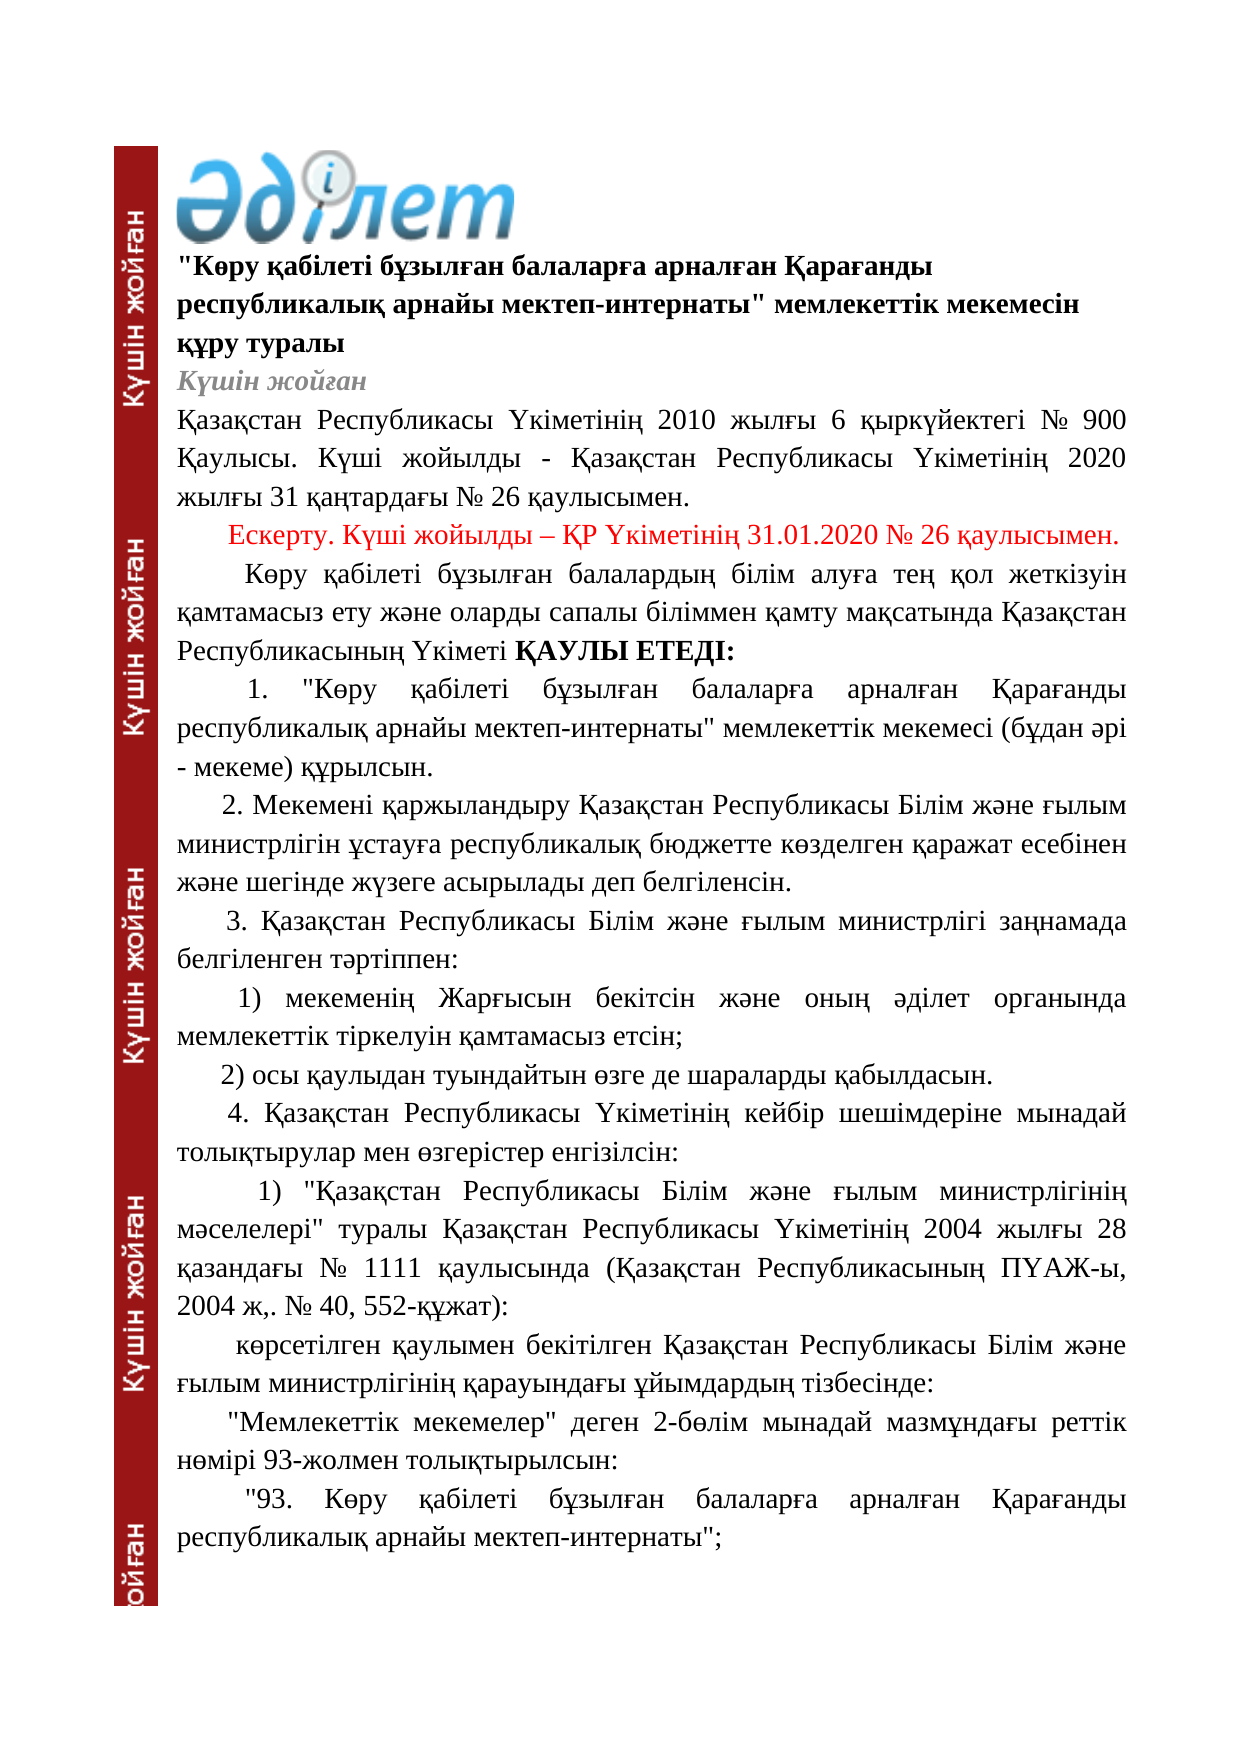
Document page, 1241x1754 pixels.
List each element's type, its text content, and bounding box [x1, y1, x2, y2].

picture [114, 1476, 158, 1481]
text 2. Мекемені қаржыландыру Қазақстан Республикасы Білім және ғылым министрлігін ұстауға республикалық бюджетте көзделген қаражат есебінен және шегінде жүзеге асырылады деп белгіленсін. [112, 787, 1128, 898]
picture [114, 1091, 158, 1096]
picture [114, 1322, 158, 1327]
text Көру қабілеті бұзылған балалардың білім алуға тең қол жеткізуін қамтамасыз ету және оларды сапалы біліммен қамту мақсатында Қазақстан Республикасының Үкіметі ҚАУЛЫ ЕТЕДІ: [112, 556, 1128, 667]
picture [114, 667, 158, 672]
picture [114, 358, 158, 363]
picture [114, 551, 158, 556]
picture [114, 1553, 158, 1606]
text Қазақстан Республикасы Үкіметінің 2010 жылғы 6 қыркүйектегі № 900 Қаулысы. Күші жойылды - Қазақстан Республикасы Үкіметінің 2020 жылғы 31 қаңтардағы № 26 қаулысымен. [112, 402, 1128, 512]
picture [114, 898, 158, 903]
text көрсетілген қаулымен бекітілген Қазақстан Республикасы Білім және ғылым министрлігінің қарауындағы ұйымдардың тізбесінде: [112, 1327, 1128, 1399]
text Күшін жойған [112, 363, 1128, 397]
text "93. Көру қабілеті бұзылған балаларға арналған Қарағанды республикалық арнайы мектеп-интернаты"; [112, 1481, 1128, 1553]
picture [114, 1399, 158, 1404]
text "Көру қабілеті бұзылған балаларға арналған Қарағанды республикалық арнайы мектеп-интернаты" мемлекеттік мекемесін құру туралы [112, 248, 1128, 358]
text 4. Қазақстан Республикасы Үкіметінің кейбір шешімдеріне мынадай толықтырулар мен өзгерістер енгізілсін: [112, 1096, 1128, 1168]
picture [114, 975, 158, 980]
text "Мемлекеттік мекемелер" деген 2-бөлім мынадай мазмұндағы реттік нөмірі 93-жолмен толықтырылсын: [112, 1404, 1128, 1476]
text 2) осы қаулыдан туындайтын өзге де шараларды қабылдасын. [112, 1057, 1128, 1091]
picture [176, 150, 515, 244]
picture [114, 146, 158, 248]
picture [114, 782, 158, 787]
picture [114, 1052, 158, 1057]
picture [114, 397, 158, 402]
text Ескерту. Күші жойылды – ҚР Үкіметінің 31.01.2020 № 26 қаулысымен. [112, 517, 1128, 551]
text 1) "Қазақстан Республикасы Білім және ғылым министрлігінің мәселелері" туралы Қазақстан Республикасы Үкіметінің 2004 жылғы 28 қазандағы № 1111 қаулысында (Қазақстан Республикасының ПҮАЖ-ы, 2004 ж,. № 40, 552-құжат): [112, 1173, 1128, 1322]
picture [114, 512, 158, 517]
text 3. Қазақстан Республикасы Білім және ғылым министрлігі заңнамада белгіленген тәртіппен: [112, 903, 1128, 975]
text 1) мекеменің Жарғысын бекітсін және оның әділет органында мемлекеттік тіркелуін қамтамасыз етсін; [112, 980, 1128, 1052]
picture [114, 1168, 158, 1173]
text 1. "Көру қабілеті бұзылған балаларға арналған Қарағанды республикалық арнайы мектеп-интернаты" мемлекеттік мекемесі (бұдан әрі - мекеме) құрылсын. [112, 672, 1128, 782]
